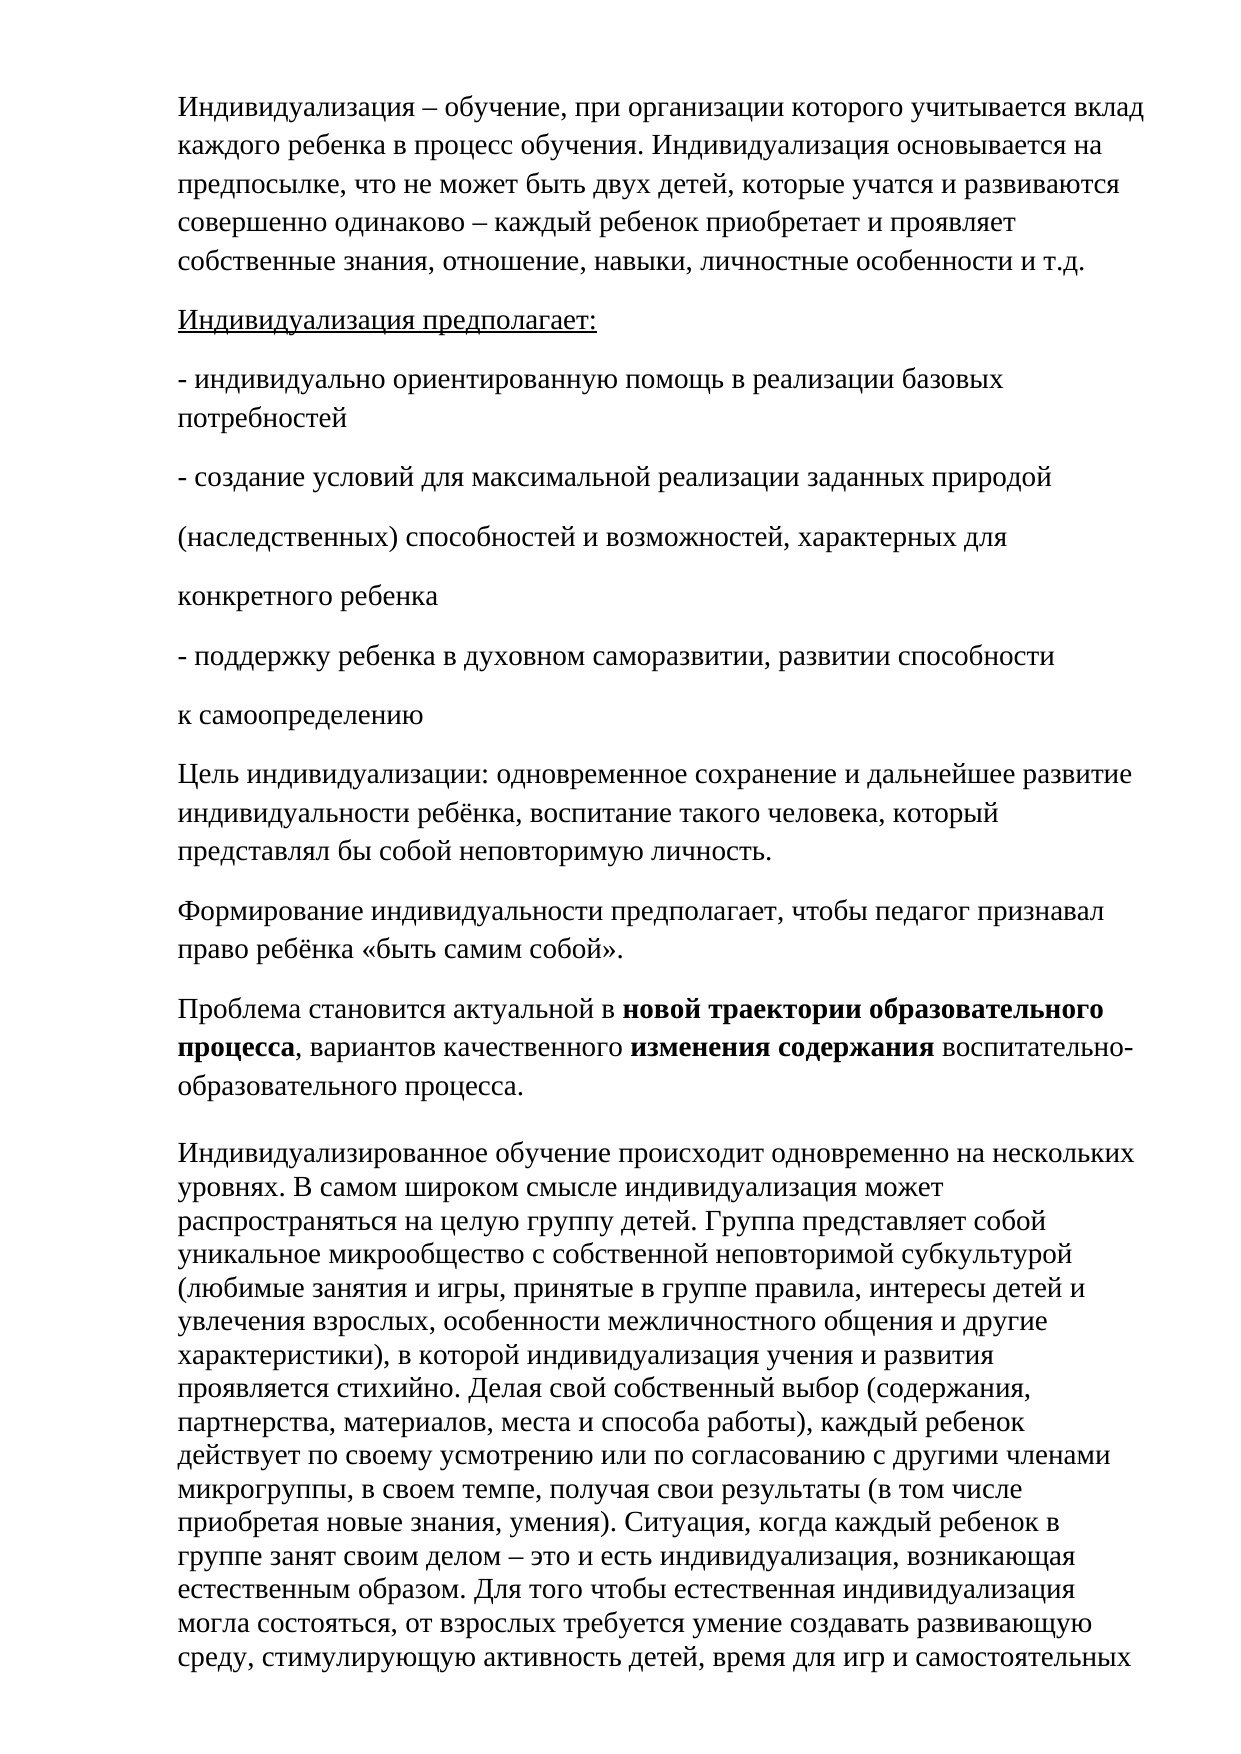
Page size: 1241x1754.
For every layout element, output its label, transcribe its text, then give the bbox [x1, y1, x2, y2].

text Формирование индивидуальности предполагает, чтобы педагог признавал право ребёнка «быть самим собой». [177, 893, 1152, 965]
text Индивидуализация – обучение, при организации которого учитывается вклад каждого ребенка в процесс обучения. Индивидуализация основывается на предпосылке, что не может быть двух детей, которые учатся и развиваются совершенно одинаково – каждый ребенок приобретает и проявляет собственные знания, отношение, навыки, личностные особенности и т.д. [177, 89, 1152, 276]
text конкретного ребенка [177, 578, 1152, 612]
text Проблема становится актуальной в новой траектории образовательного процесса, вариантов качественного изменения содержания воспитательно- образовательного процесса. [177, 991, 1152, 1101]
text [177, 1136, 1152, 1672]
text (наследственных) способностей и возможностей, характерных для [177, 519, 1152, 552]
text - создание условий для максимальной реализации заданных природой [177, 459, 1152, 493]
text Цель индивидуализации: одновременное сохранение и дальнейшее развитие индивидуальности ребёнка, воспитание такого человека, который представлял бы собой неповторимую личность. [177, 756, 1152, 867]
text - поддержку ребенка в духовном саморазвитии, развитии способности [177, 638, 1152, 671]
text Индивидуализация предполагает: [177, 302, 1152, 336]
text к самоопределению [177, 697, 1152, 731]
text - индивидуально ориентированную помощь в реализации базовых потребностей [177, 362, 1152, 434]
